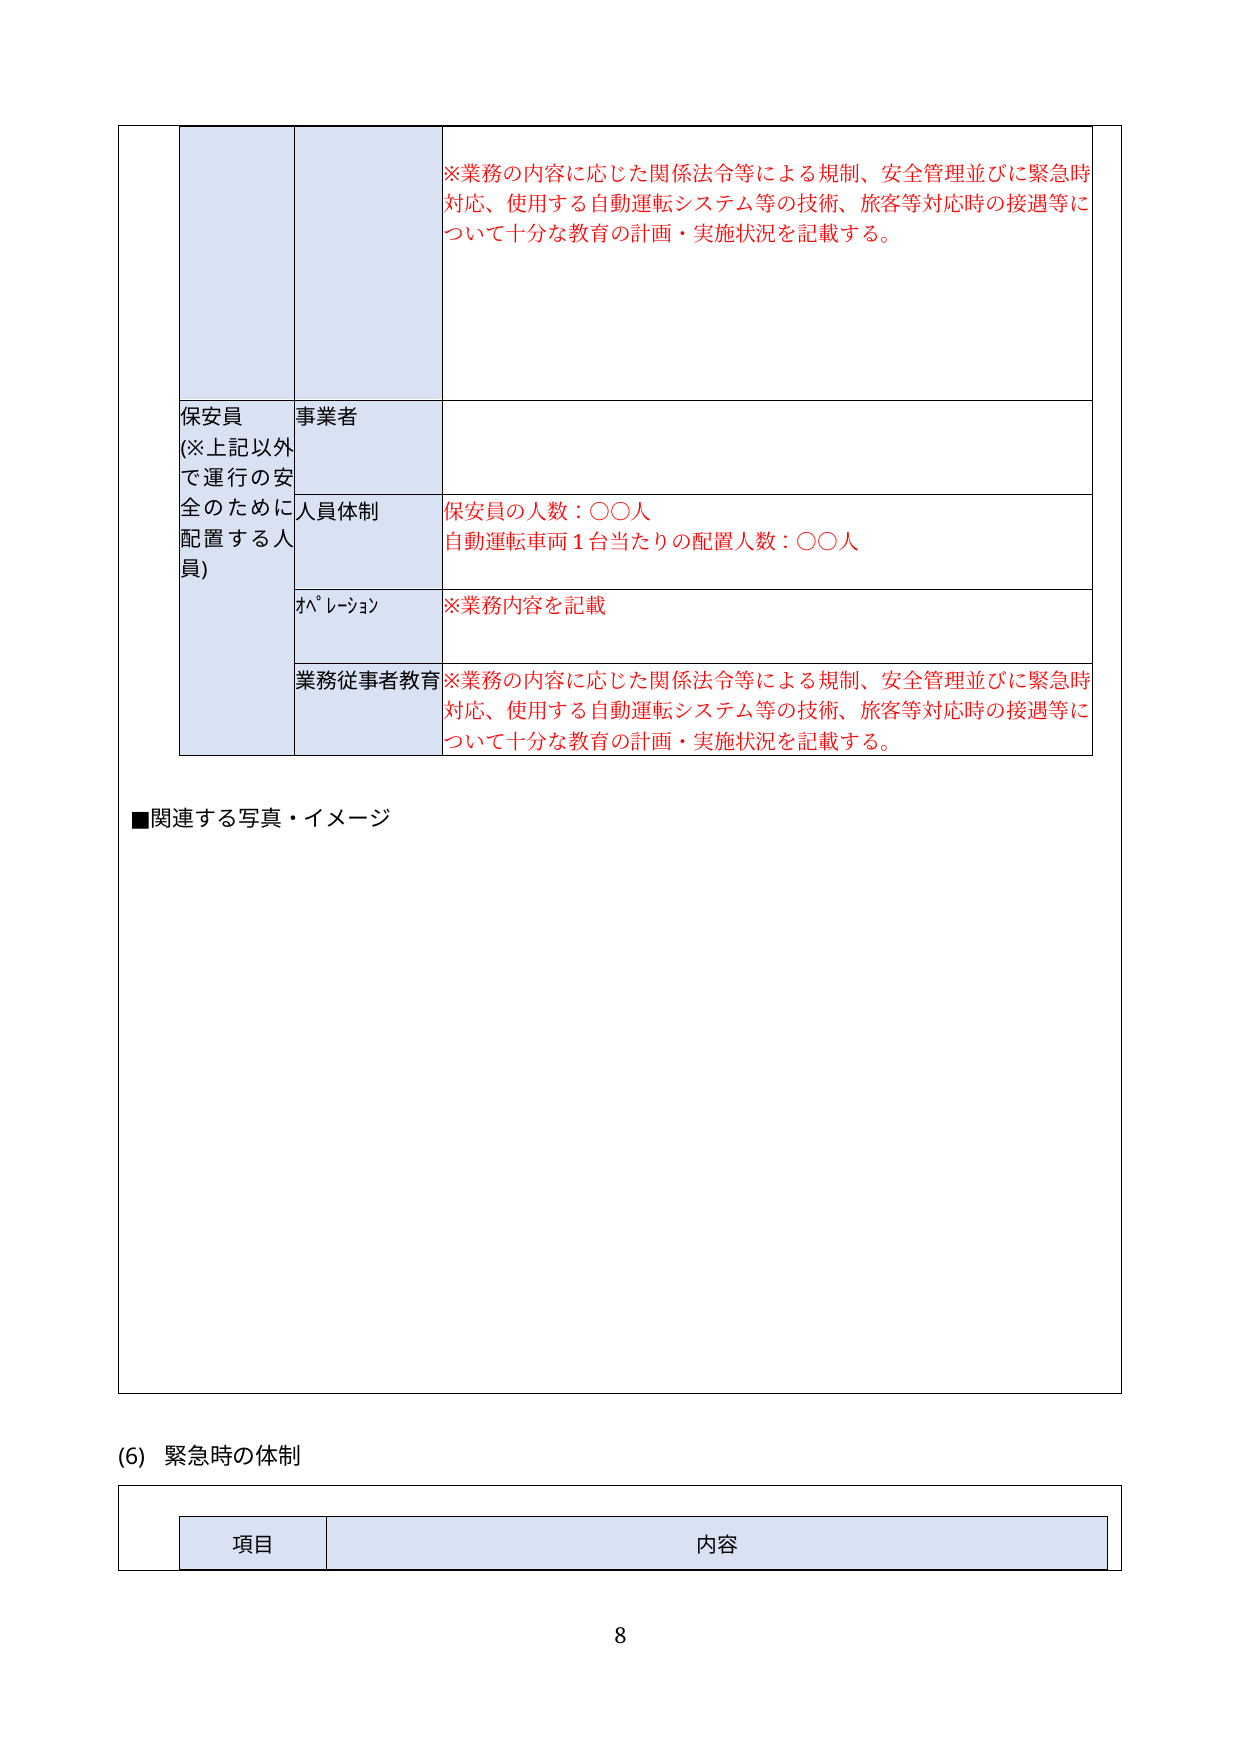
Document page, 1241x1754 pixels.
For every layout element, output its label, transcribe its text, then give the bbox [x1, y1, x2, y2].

table_header ■関連する写真・イメージ [119, 126, 1121, 1393]
subtitle 緊急時の体制 [118, 1424, 1122, 1485]
table_header [119, 1486, 1121, 1570]
